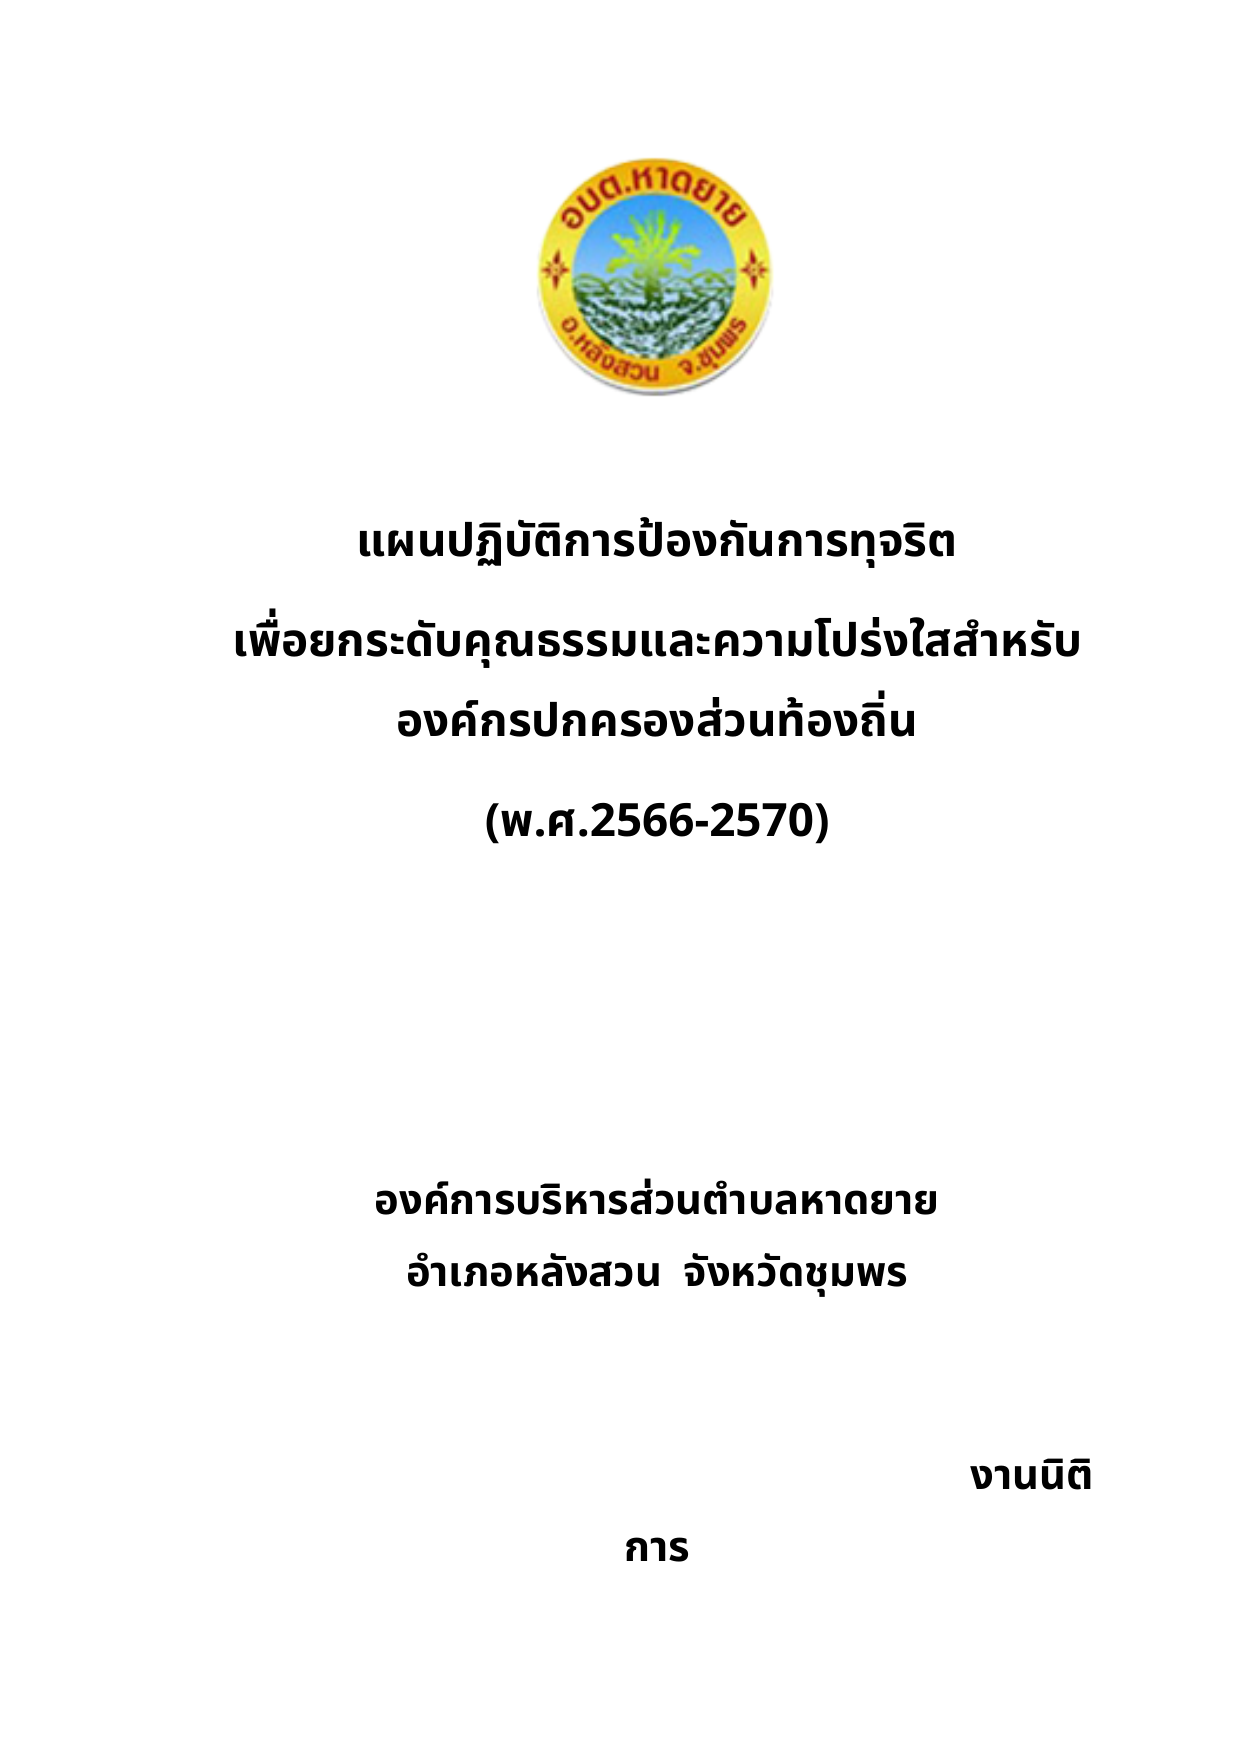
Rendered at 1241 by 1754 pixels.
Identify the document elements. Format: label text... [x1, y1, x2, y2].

text งานนิติการ [192, 1445, 1122, 1581]
text (พ.ศ.2566-2570) [192, 788, 1122, 857]
text อำเภอหลังสวน จังหวัดชุมพร [192, 1243, 1122, 1306]
text องค์การบริหารส่วนตำบลหาดยาย [192, 1170, 1122, 1233]
text แผนปฏิบัติการป้องกันการทุจริต [192, 507, 1122, 577]
text เพื่อยกระดับคุณธรรมและความโปร่งใสสำหรับองค์กรปกครองส่วนท้องถิ่น [192, 608, 1122, 757]
picture [530, 150, 784, 404]
